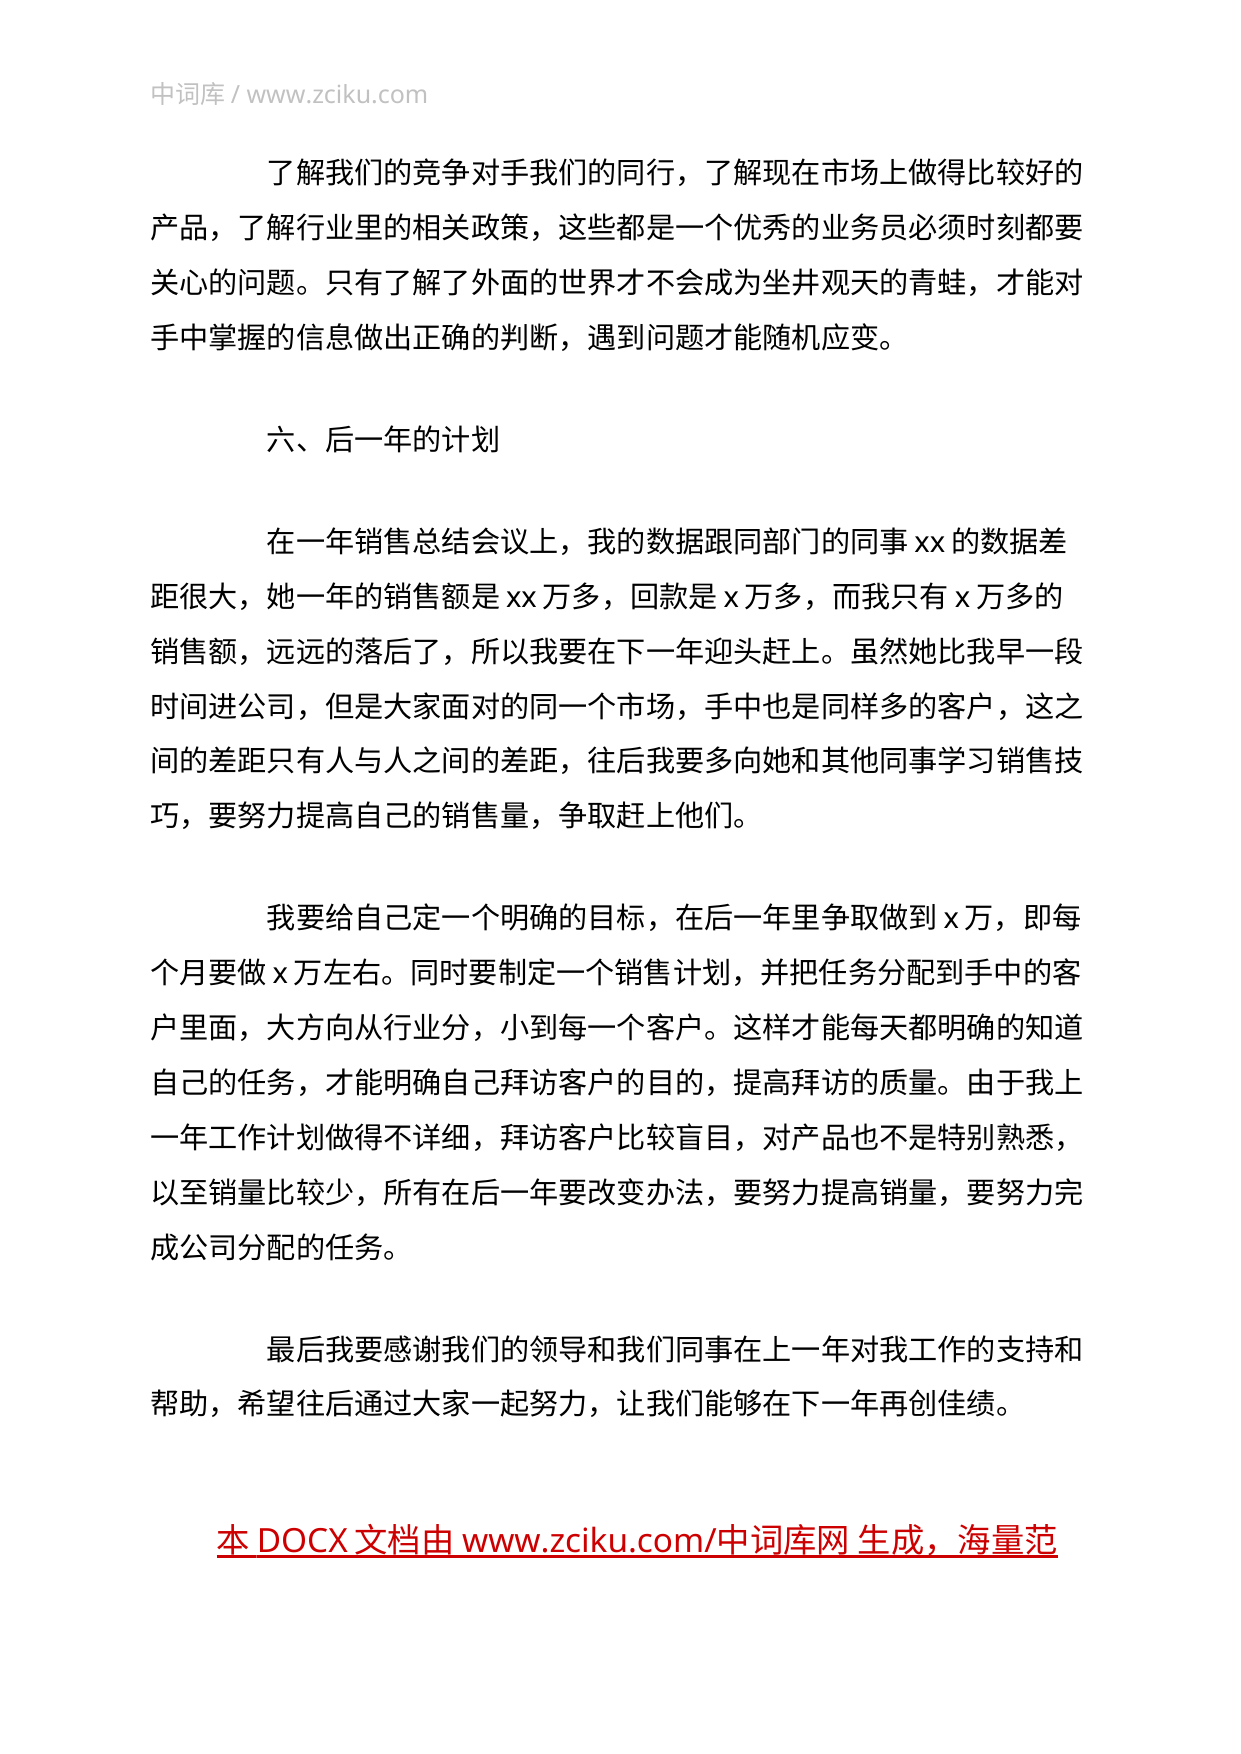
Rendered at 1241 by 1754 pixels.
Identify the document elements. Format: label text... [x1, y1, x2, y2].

text 在一年销售总结会议上，我的数据跟同部门的同事xx的数据差距很大，她一年的销售额是xx万多，回款是x万多，而我只有x万多的销售额，远远的落后了，所以我要在下一年迎头赶上。虽然她比我早一段时间进公司，但是大家面对的同一个市场，手中也是同样多的客户，这之间的差距只有人与人之间的差距，往后我要多向她和其他同事学习销售技巧，要努力提高自己的销售量，争取赶上他们。 [150, 518, 1090, 835]
text 我要给自己定一个明确的目标，在后一年里争取做到x万，即每个月要做x万左右。同时要制定一个销售计划，并把任务分配到手中的客户里面，大方向从行业分，小到每一个客户。这样才能每天都明确的知道自己的任务，才能明确自己拜访客户的目的，提高拜访的质量。由于我上一年工作计划做得不详细，拜访客户比较盲目，对产品也不是特别熟悉，以至销量比较少，所有在后一年要改变办法，要努力提高销量，要努力完成公司分配的任务。 [150, 895, 1090, 1267]
text 六、后一年的计划 [150, 416, 1090, 459]
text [150, 1514, 1090, 1562]
text 最后我要感谢我们的领导和我们同事在上一年对我工作的支持和帮助，希望往后通过大家一起努力，让我们能够在下一年再创佳绩。 [150, 1326, 1090, 1423]
text 了解我们的竞争对手我们的同行，了解现在市场上做得比较好的产品，了解行业里的相关政策，这些都是一个优秀的业务员必须时刻都要关心的问题。只有了解了外面的世界才不会成为坐井观天的青蛙，才能对手中掌握的信息做出正确的判断，遇到问题才能随机应变。 [150, 150, 1090, 357]
